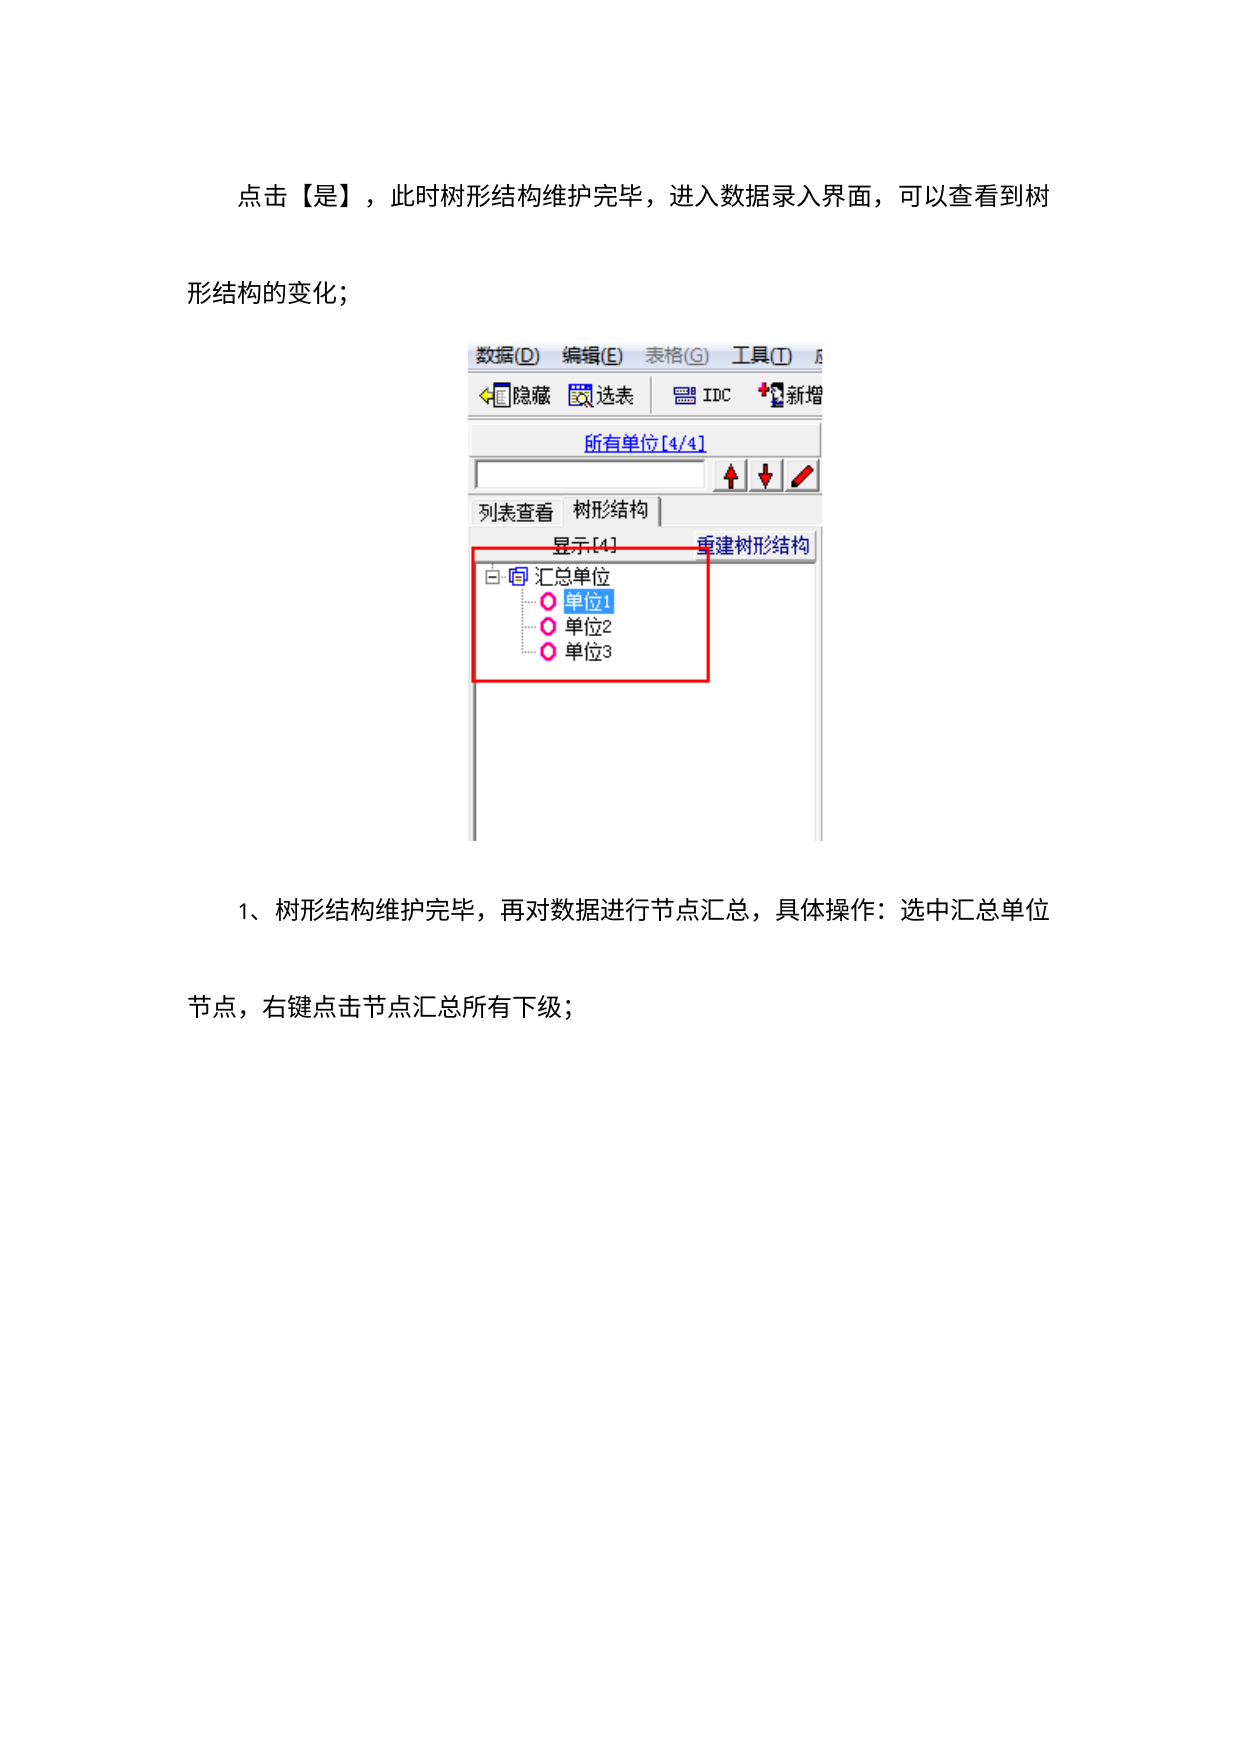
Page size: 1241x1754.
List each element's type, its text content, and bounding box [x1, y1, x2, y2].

text 树形结构维护完毕，再对数据进行节点汇总，具体操作：选中汇总单位节点，右键点击节点汇总所有下级； [187, 876, 1053, 1038]
picture [467, 342, 823, 841]
text 点击【是】，此时树形结构维护完毕，进入数据录入界面，可以查看到树形结构的变化； [187, 162, 1053, 324]
